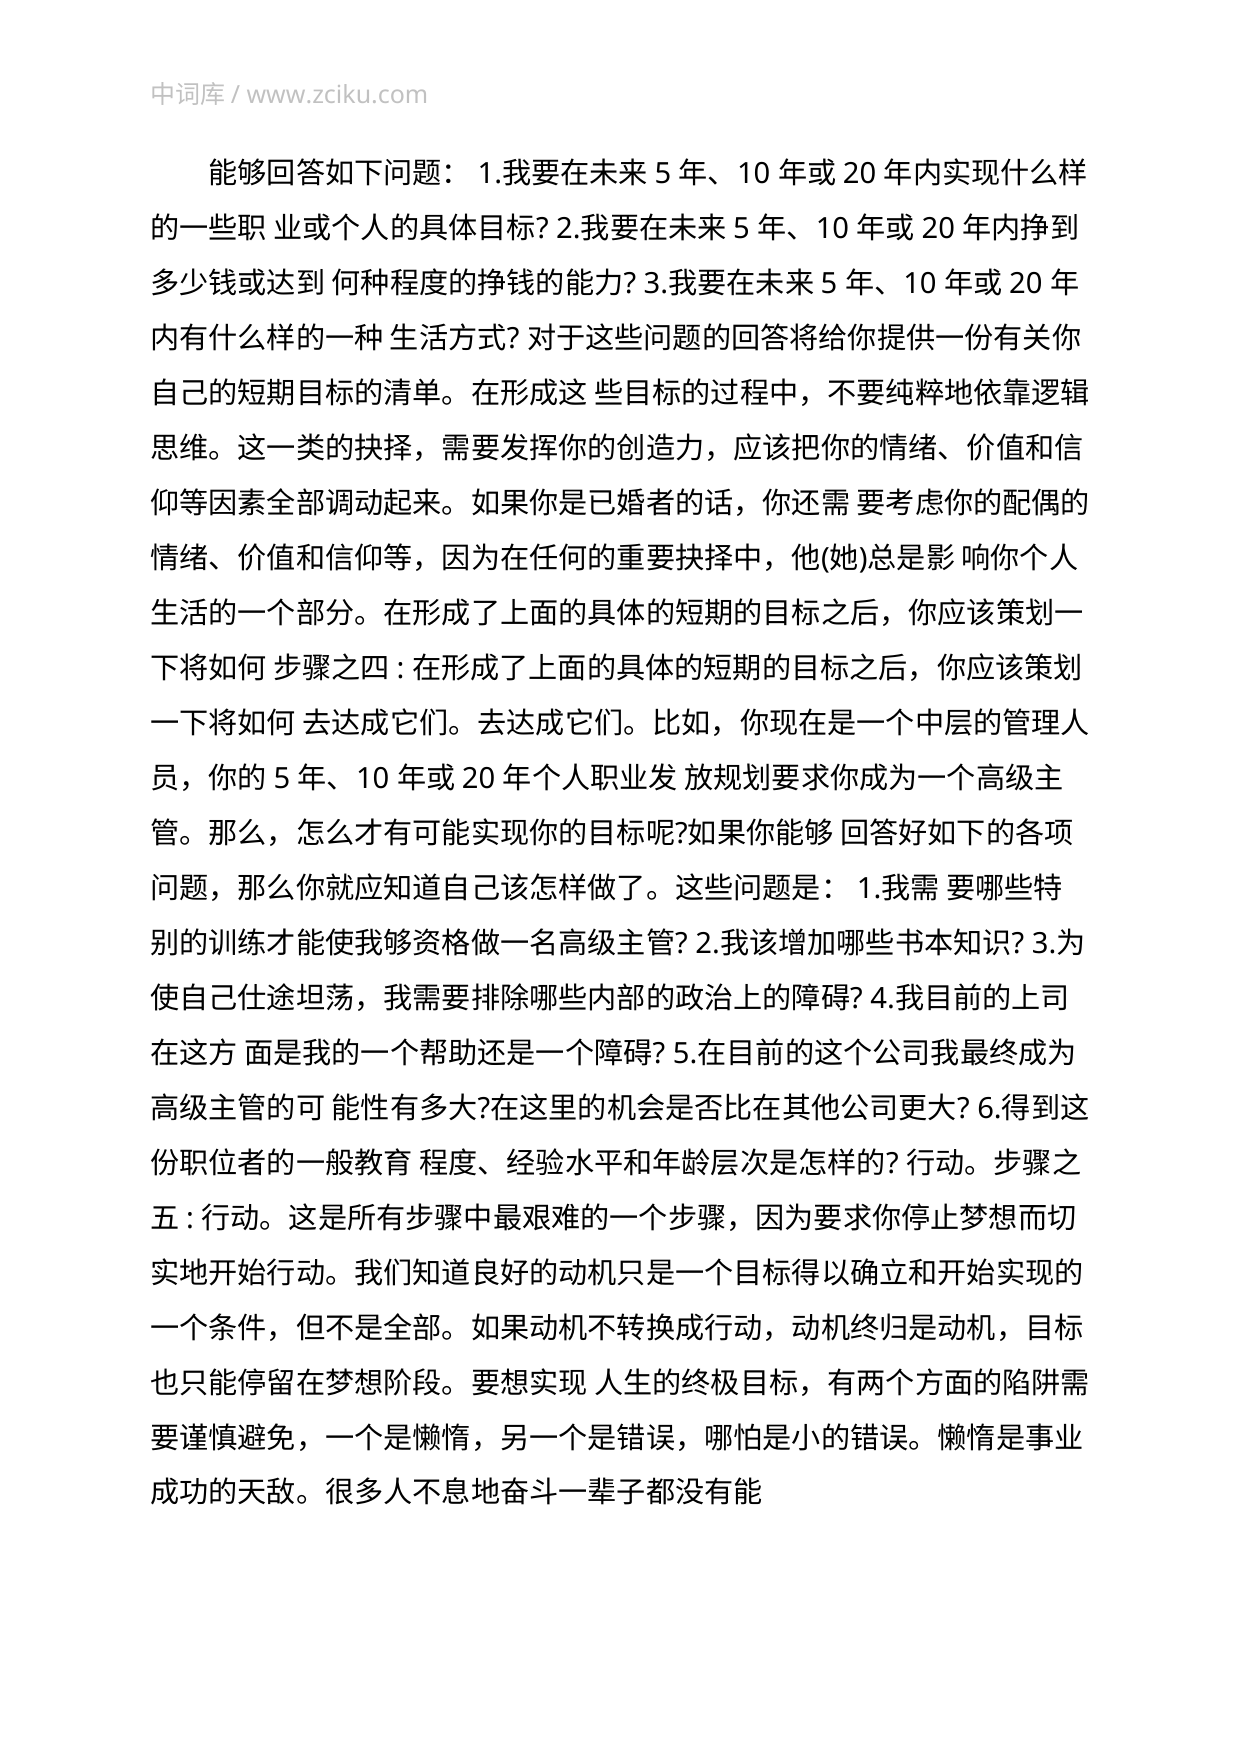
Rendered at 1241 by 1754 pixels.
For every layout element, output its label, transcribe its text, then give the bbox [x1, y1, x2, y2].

text 能够回答如下问题： 1.我要在未来 5 年、10 年或 20 年内实现什么样的一些职 业或个人的具体目标? 2.我要在未来 5 年、10 年或 20 年内挣到多少钱或达到 何种程度的挣钱的能力? 3.我要在未来 5 年、10 年或 20 年内有什么样的一种 生活方式? 对于这些问题的回答将给你提供一份有关你自己的短期目标的清单。在形成这 些目标的过程中，不要纯粹地依靠逻辑思维。这一类的抉择，需要发挥你的创造力，应该把你的情绪、价值和信仰等因素全部调动起来。如果你是已婚者的话，你还需 要考虑你的配偶的情绪、价值和信仰等，因为在任何的重要抉择中，他(她)总是影 响你个人生活的一个部分。在形成了上面的具体的短期的目标之后，你应该策划一下将如何 步骤之四 : 在形成了上面的具体的短期的目标之后，你应该策划一下将如何 去达成它们。去达成它们。比如，你现在是一个中层的管理人员，你的 5 年、10 年或 20 年个人职业发 放规划要求你成为一个高级主管。那么，怎么才有可能实现你的目标呢?如果你能够 回答好如下的各项问题，那么你就应知道自己该怎样做了。这些问题是： 1.我需 要哪些特别的训练才能使我够资格做一名高级主管? 2.我该增加哪些书本知识? 3.为使自己仕途坦荡，我需要排除哪些内部的政治上的障碍? 4.我目前的上司在这方 面是我的一个帮助还是一个障碍? 5.在目前的这个公司我最终成为高级主管的可 能性有多大?在这里的机会是否比在其他公司更大? 6.得到这份职位者的一般教育 程度、经验水平和年龄层次是怎样的? 行动。步骤之五 : 行动。这是所有步骤中最艰难的一个步骤，因为要求你停止梦想而切实地开始行动。我们知道良好的动机只是一个目标得以确立和开始实现的一个条件，但不是全部。如果动机不转换成行动，动机终归是动机，目标也只能停留在梦想阶段。要想实现 人生的终极目标，有两个方面的陷阱需要谨慎避免，一个是懒惰，另一个是错误，哪怕是小的错误。懒惰是事业成功的天敌。很多人不息地奋斗一辈子都没有能 [150, 150, 1090, 1511]
